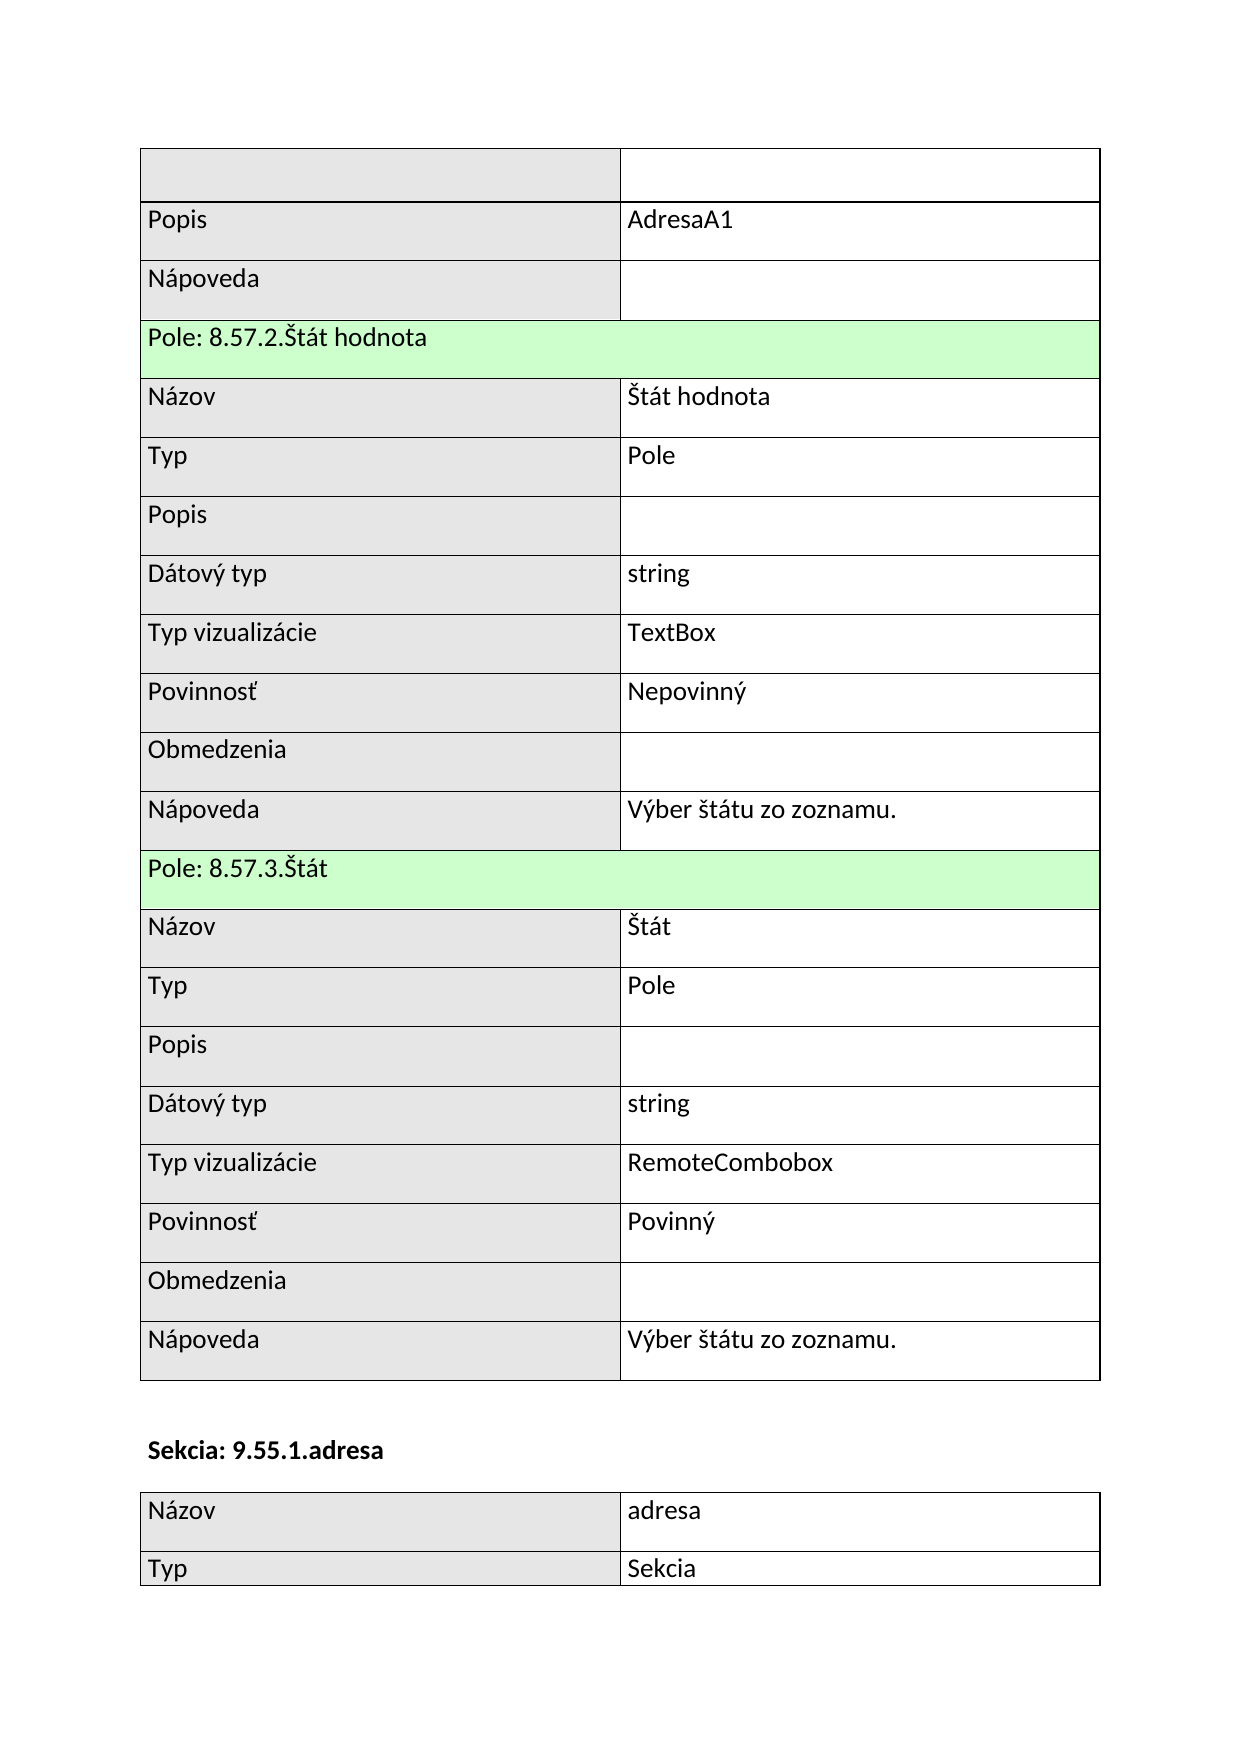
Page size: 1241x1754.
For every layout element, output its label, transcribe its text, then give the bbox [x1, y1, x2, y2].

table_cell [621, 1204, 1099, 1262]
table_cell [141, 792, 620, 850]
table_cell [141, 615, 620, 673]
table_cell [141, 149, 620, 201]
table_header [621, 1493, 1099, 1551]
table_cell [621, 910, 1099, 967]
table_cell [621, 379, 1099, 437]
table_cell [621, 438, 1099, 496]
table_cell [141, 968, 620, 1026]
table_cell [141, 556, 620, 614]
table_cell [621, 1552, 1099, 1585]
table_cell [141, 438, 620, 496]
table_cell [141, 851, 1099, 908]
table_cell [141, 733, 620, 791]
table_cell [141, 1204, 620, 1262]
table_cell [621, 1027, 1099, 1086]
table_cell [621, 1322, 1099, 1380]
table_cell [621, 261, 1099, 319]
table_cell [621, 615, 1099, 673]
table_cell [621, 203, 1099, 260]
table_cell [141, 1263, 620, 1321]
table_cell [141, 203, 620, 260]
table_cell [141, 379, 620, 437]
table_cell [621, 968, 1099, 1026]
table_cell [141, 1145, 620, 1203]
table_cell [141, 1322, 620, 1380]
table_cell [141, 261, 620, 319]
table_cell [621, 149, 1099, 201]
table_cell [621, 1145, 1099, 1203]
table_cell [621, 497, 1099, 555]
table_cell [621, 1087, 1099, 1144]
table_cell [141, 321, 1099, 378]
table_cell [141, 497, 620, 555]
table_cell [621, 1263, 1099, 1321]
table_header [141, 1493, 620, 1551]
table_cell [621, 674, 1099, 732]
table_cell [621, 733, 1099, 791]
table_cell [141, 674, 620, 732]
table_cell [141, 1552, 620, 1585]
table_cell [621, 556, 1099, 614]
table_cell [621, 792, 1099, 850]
text Sekcia: 9.55.1.adresa [148, 1433, 1093, 1466]
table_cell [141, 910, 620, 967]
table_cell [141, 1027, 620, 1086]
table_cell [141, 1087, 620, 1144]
